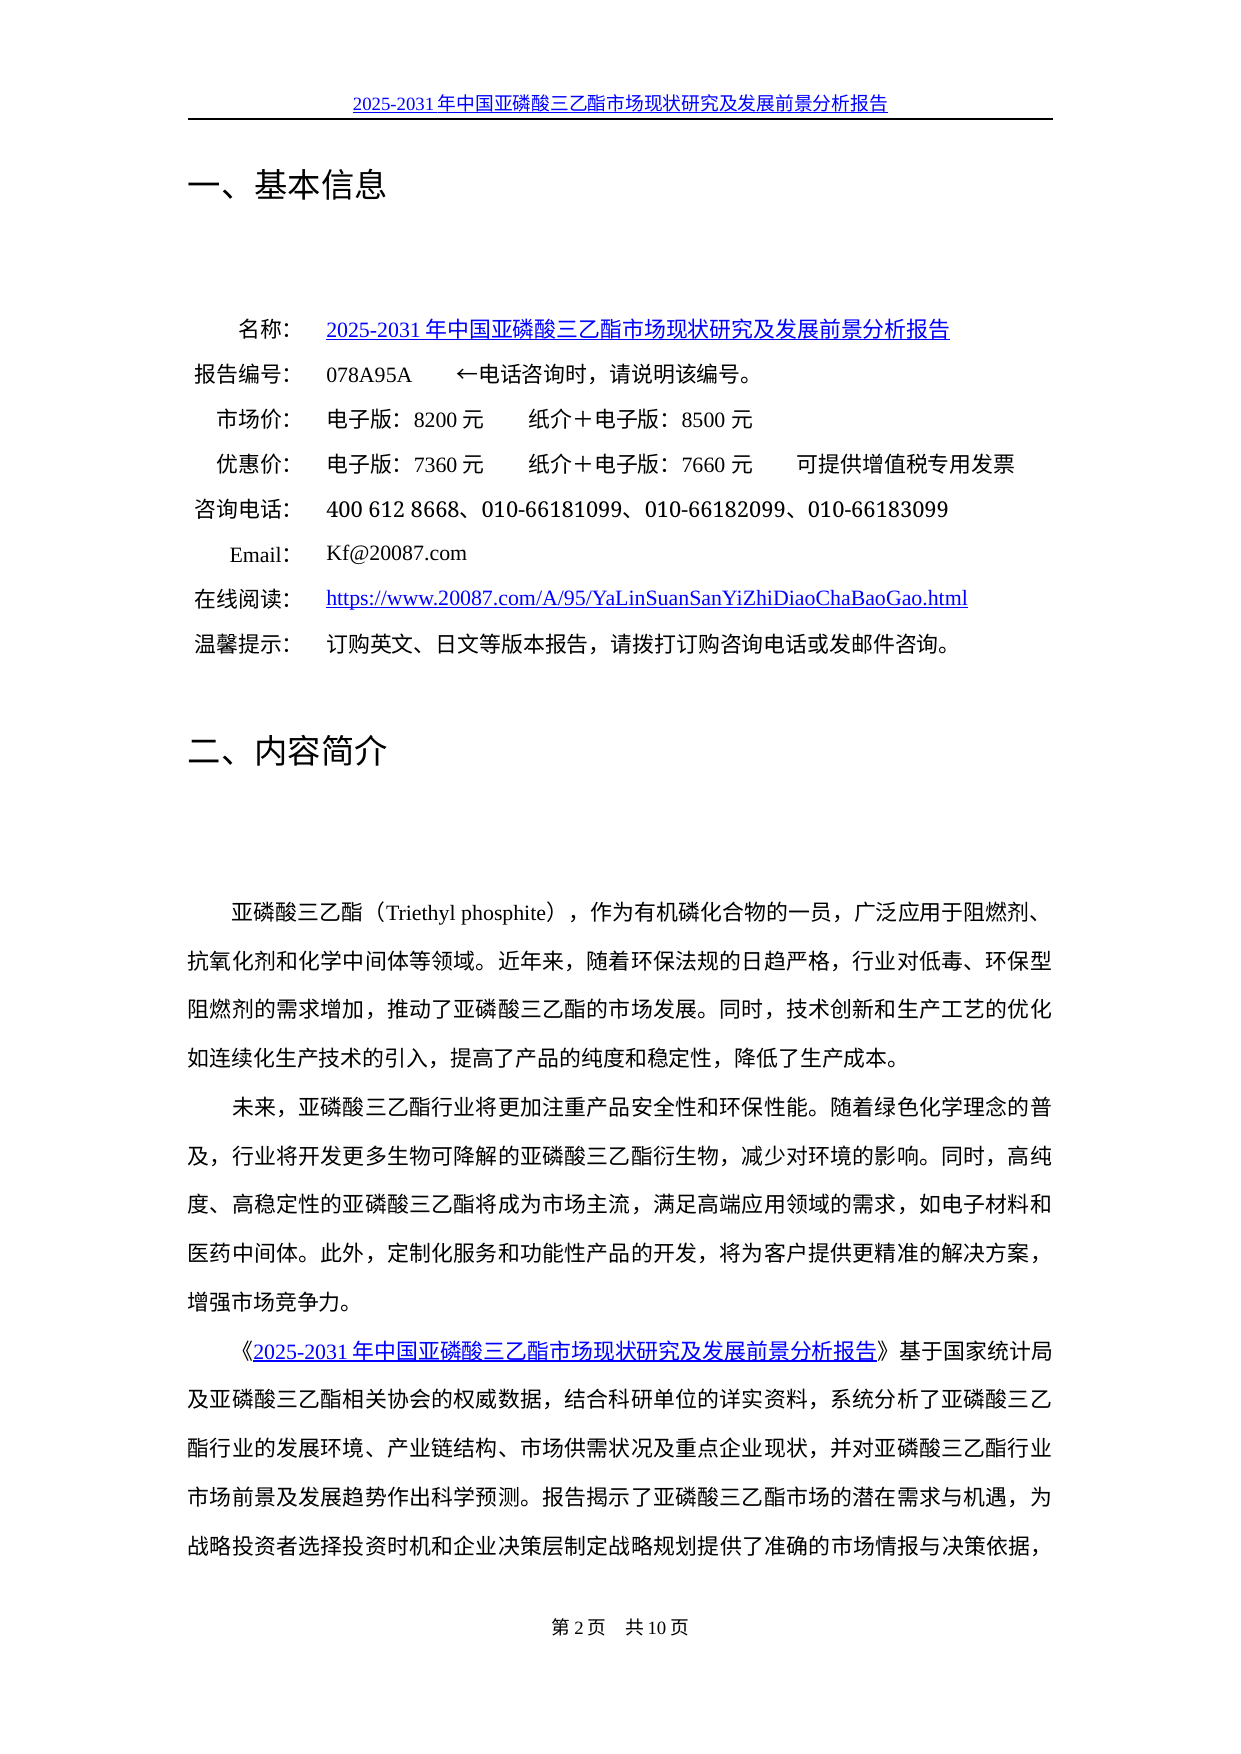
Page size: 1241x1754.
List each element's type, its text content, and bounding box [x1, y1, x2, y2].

table_cell 订购英文、日文等版本报告，请拨打订购咨询电话或发邮件咨询。 [315, 627, 1073, 672]
table_cell 温馨提示： [167, 627, 315, 672]
table_cell 在线阅读： [167, 582, 315, 627]
table_cell [315, 582, 1073, 627]
table_cell 报告编号： [167, 357, 315, 402]
table_cell 优惠价： [167, 447, 315, 492]
table_cell 市场价： [167, 402, 315, 447]
table_cell 电子版：8200 元 纸介＋电子版：8500 元 [315, 402, 1073, 447]
table_cell Email： [167, 537, 315, 582]
table_cell 电子版：7360 元 纸介＋电子版：7660 元 可提供增值税专用发票 [315, 447, 1073, 492]
table_header 2025-2031年中国亚磷酸三乙酯市场现状研究及发展前景分析报告 [315, 312, 1073, 357]
title 二、内容简介 [187, 717, 1053, 782]
table_cell 咨询电话： [167, 492, 315, 537]
title 一、基本信息 [187, 150, 1053, 215]
table_cell 078A95A ←电话咨询时，请说明该编号。 [315, 357, 1073, 402]
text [187, 894, 1053, 1561]
table_cell Kf@20087.com [315, 537, 1073, 582]
table_cell 400 612 8668、010-66181099、010-66182099、010-66183099 [315, 492, 1073, 537]
table_header 名称： [167, 312, 315, 357]
